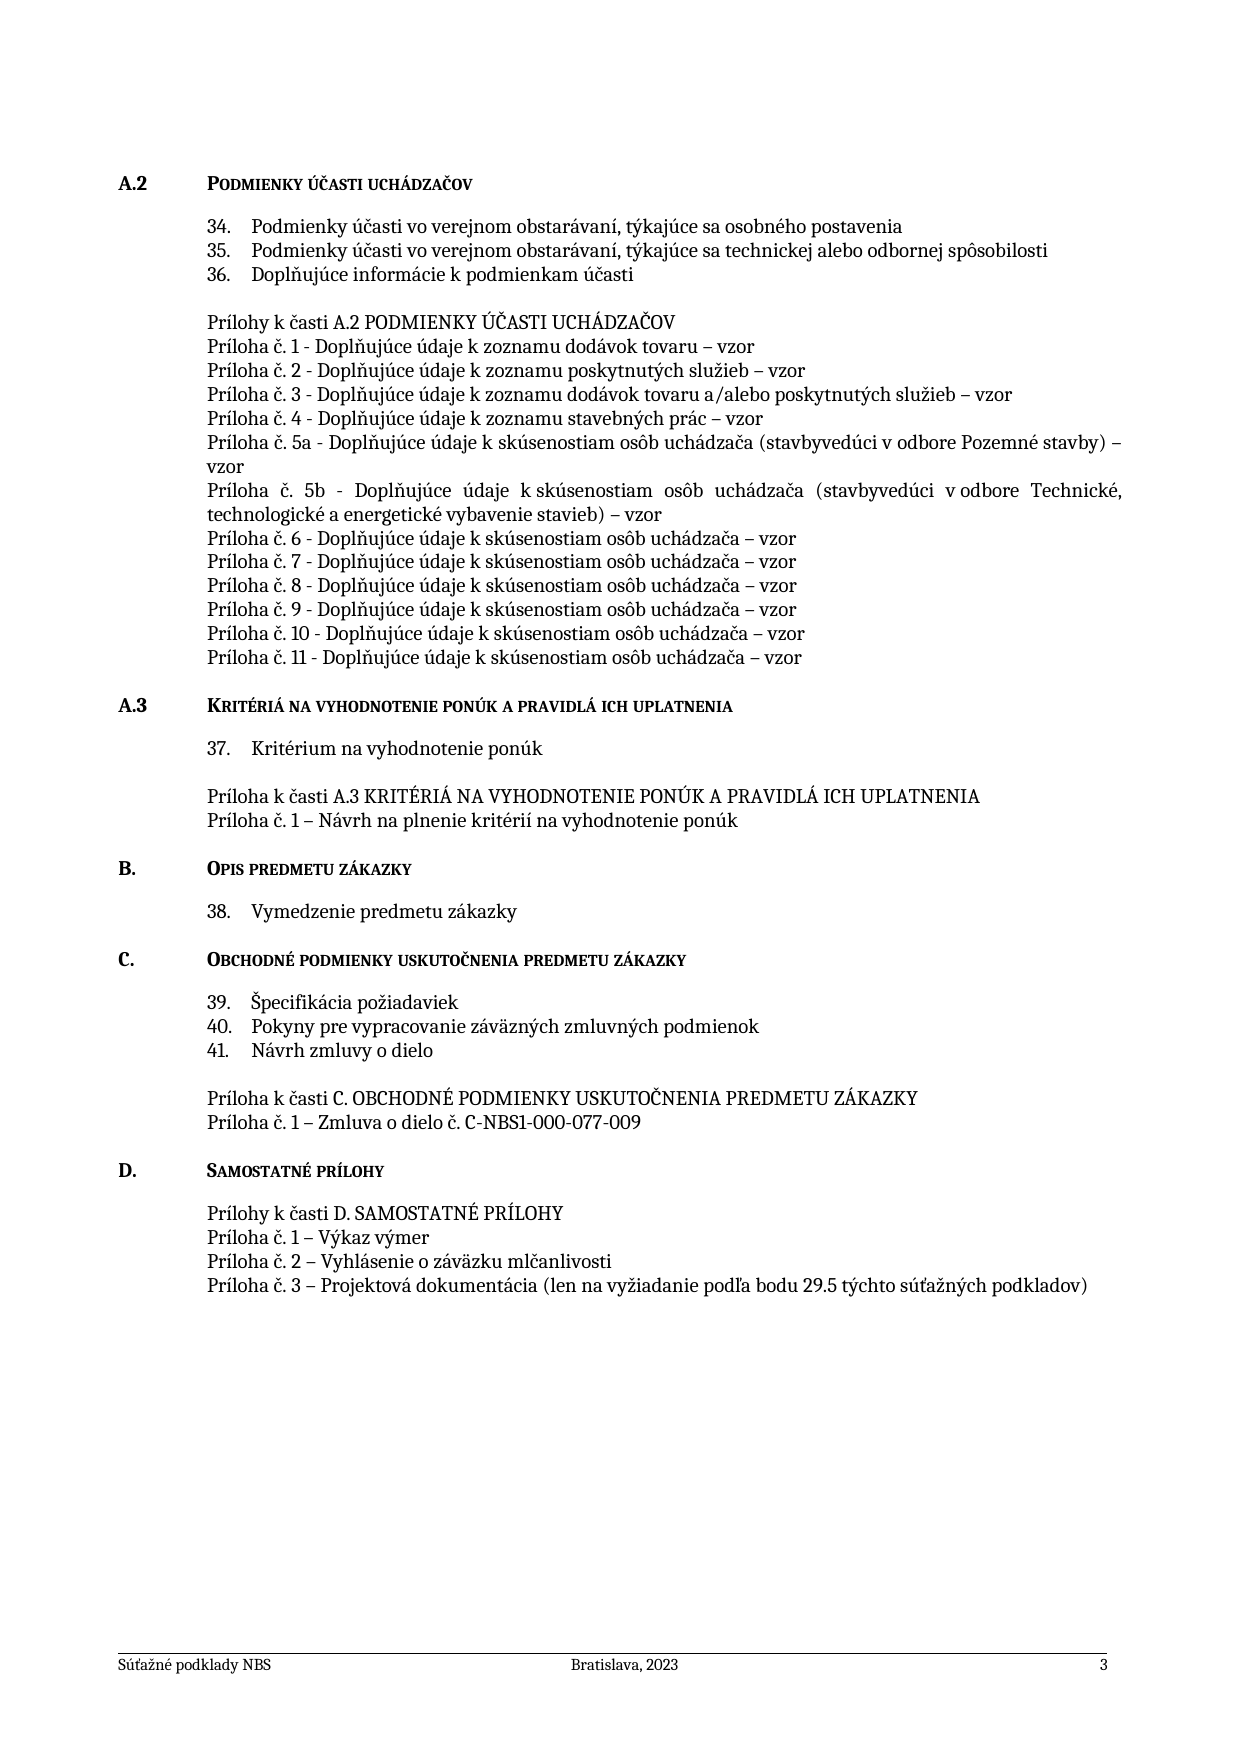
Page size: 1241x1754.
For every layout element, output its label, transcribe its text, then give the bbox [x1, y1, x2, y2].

text Príloha č. 3 – Projektová dokumentácia (len na vyžiadanie podľa bodu 29.5 týchto súťažných podkladov) [207, 1274, 1122, 1298]
text Príloha č. 11 - Doplňujúce údaje k skúsenostiam osôb uchádzača – vzor [133, 646, 1122, 670]
text Príloha č. 1 - Doplňujúce údaje k zoznamu dodávok tovaru – vzor [133, 334, 1122, 358]
text Príloha č. 5a - Doplňujúce údaje k skúsenostiam osôb uchádzača (stavbyvedúci v odbore Pozemné stavby) – vzor [207, 430, 1122, 478]
text Príloha č. 5b - Doplňujúce údaje k skúsenostiam osôb uchádzača (stavbyvedúci v odbore Technické, technologické a energetické vybavenie stavieb) – vzor [207, 478, 1122, 526]
text Príloha č. 1 – Výkaz výmer [207, 1226, 1122, 1250]
subtitle Špecifikácia požiadaviek [207, 991, 1122, 1015]
subtitle Podmienky účasti vo verejnom obstarávaní, týkajúce sa technickej alebo odbornej spôsobilosti [207, 239, 1122, 263]
text Prílohy k časti A.2 PODMIENKY ÚČASTI UCHÁDZAČOV [207, 311, 1122, 334]
text Príloha č. 10 - Doplňujúce údaje k skúsenostiam osôb uchádzača – vzor [133, 622, 1122, 646]
text Príloha č. 7 - Doplňujúce údaje k skúsenostiam osôb uchádzača – vzor [133, 550, 1122, 574]
text B. Opis predmetu zákazky [118, 857, 1122, 881]
subtitle Návrh zmluvy o dielo [207, 1039, 1122, 1063]
text D. Samostatné prílohy [118, 1159, 1122, 1183]
text Príloha č. 1 – Zmluva o dielo č. C-NBS1-000-077-009 [133, 1111, 1122, 1135]
text C. Obchodné podmienky uskutočnenia predmetu zákazky [118, 948, 1122, 972]
subtitle Doplňujúce informácie k podmienkam účasti [207, 263, 1122, 287]
subtitle Kritérium na vyhodnotenie ponúk [207, 737, 1122, 761]
subtitle Podmienky účasti vo verejnom obstarávaní, týkajúce sa osobného postavenia [207, 215, 1122, 239]
text Príloha č. 2 – Vyhlásenie o záväzku mlčanlivosti [133, 1250, 1122, 1274]
subtitle Vymedzenie predmetu zákazky [207, 900, 1122, 924]
text Príloha č. 9 - Doplňujúce údaje k skúsenostiam osôb uchádzača – vzor [133, 598, 1122, 622]
text Príloha č. 8 - Doplňujúce údaje k skúsenostiam osôb uchádzača – vzor [133, 574, 1122, 598]
text Príloha č. 2 - Doplňujúce údaje k zoznamu poskytnutých služieb – vzor [133, 358, 1122, 382]
text Príloha č. 6 - Doplňujúce údaje k skúsenostiam osôb uchádzača – vzor [133, 526, 1122, 550]
text Príloha k časti A.3 KRITÉRIÁ NA VYHODNOTENIE PONÚK A PRAVIDLÁ ICH UPLATNENIA [207, 785, 1122, 809]
text Prílohy k časti D. SAMOSTATNÉ PRÍLOHY [207, 1202, 1122, 1226]
text A.3 Kritériá na vyhodnotenie ponúk a pravidlá ich uplatnenia [118, 694, 1122, 718]
list Príloha k časti C. OBCHODNÉ PODMIENKY USKUTOČNENIA PREDMETU ZÁKAZKY [156, 1087, 1122, 1111]
subtitle Pokyny pre vypracovanie záväzných zmluvných podmienok [207, 1015, 1122, 1039]
text Príloha č. 3 - Doplňujúce údaje k zoznamu dodávok tovaru a/alebo poskytnutých služieb – vzor [133, 382, 1122, 406]
text A.2 Podmienky účasti uchádzačov [118, 172, 1122, 196]
text Príloha č. 1 – Návrh na plnenie kritérií na vyhodnotenie ponúk [207, 809, 1122, 833]
text Príloha č. 4 - Doplňujúce údaje k zoznamu stavebných prác – vzor [133, 406, 1122, 430]
